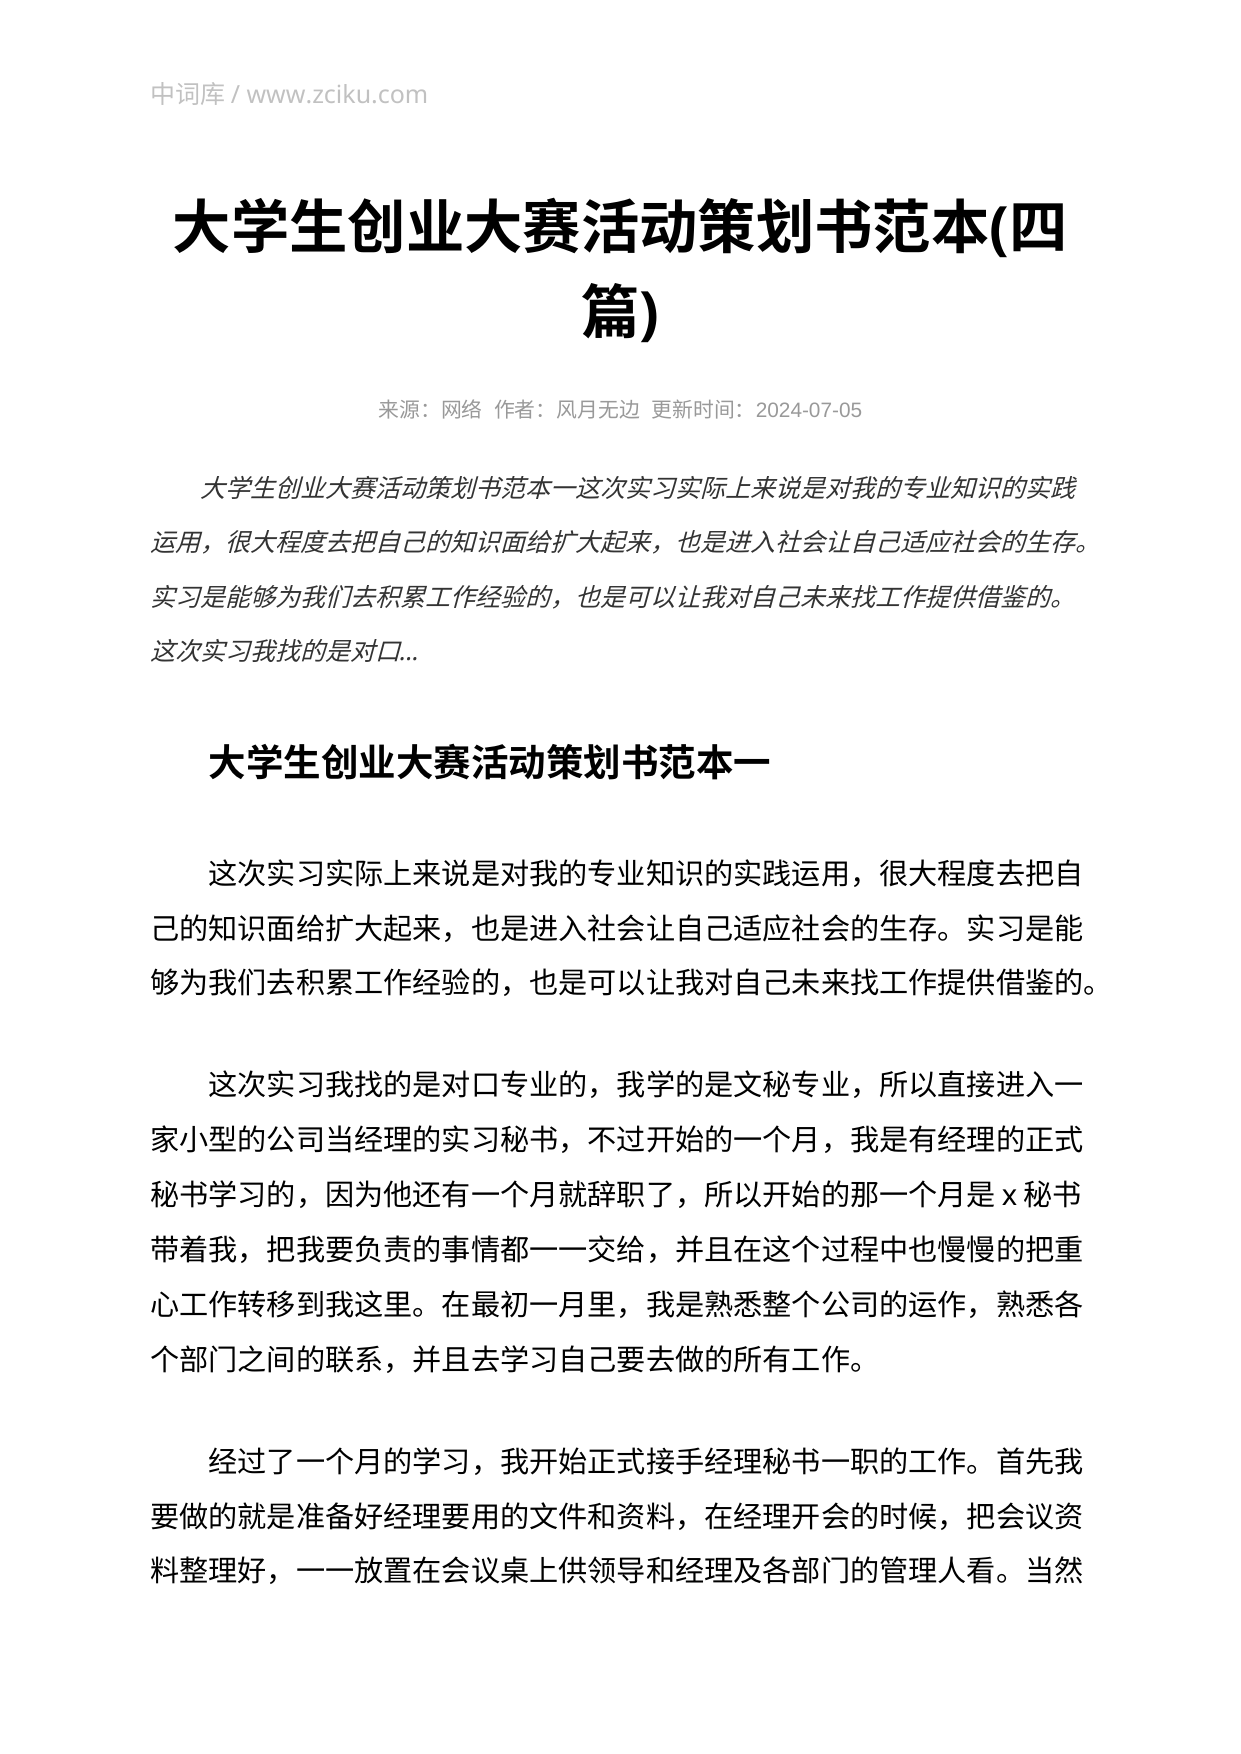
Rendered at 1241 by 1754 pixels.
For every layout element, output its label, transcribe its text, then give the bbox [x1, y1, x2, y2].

text 大学生创业大赛活动策划书范本一 [150, 733, 1090, 787]
text 大学生创业大赛活动策划书范本一这次实习实际上来说是对我的专业知识的实践运用，很大程度去把自己的知识面给扩大起来，也是进入社会让自己适应社会的生存。实习是能够为我们去积累工作经验的，也是可以让我对自己未来找工作提供借鉴的。这次实习我找的是对口... [150, 468, 1090, 668]
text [150, 1438, 1090, 1590]
text 这次实习实际上来说是对我的专业知识的实践运用，很大程度去把自己的知识面给扩大起来，也是进入社会让自己适应社会的生存。实习是能够为我们去积累工作经验的，也是可以让我对自己未来找工作提供借鉴的。 [150, 850, 1090, 1002]
text 来源：网络 作者：风月无边 更新时间：2024-07-05 [150, 398, 1090, 422]
subtitle 大学生创业大赛活动策划书范本(四篇) [150, 181, 1090, 351]
text 这次实习我找的是对口专业的，我学的是文秘专业，所以直接进入一家小型的公司当经理的实习秘书，不过开始的一个月，我是有经理的正式秘书学习的，因为他还有一个月就辞职了，所以开始的那一个月是x秘书带着我，把我要负责的事情都一一交给，并且在这个过程中也慢慢的把重心工作转移到我这里。在最初一月里，我是熟悉整个公司的运作，熟悉各个部门之间的联系，并且去学习自己要去做的所有工作。 [150, 1062, 1090, 1379]
